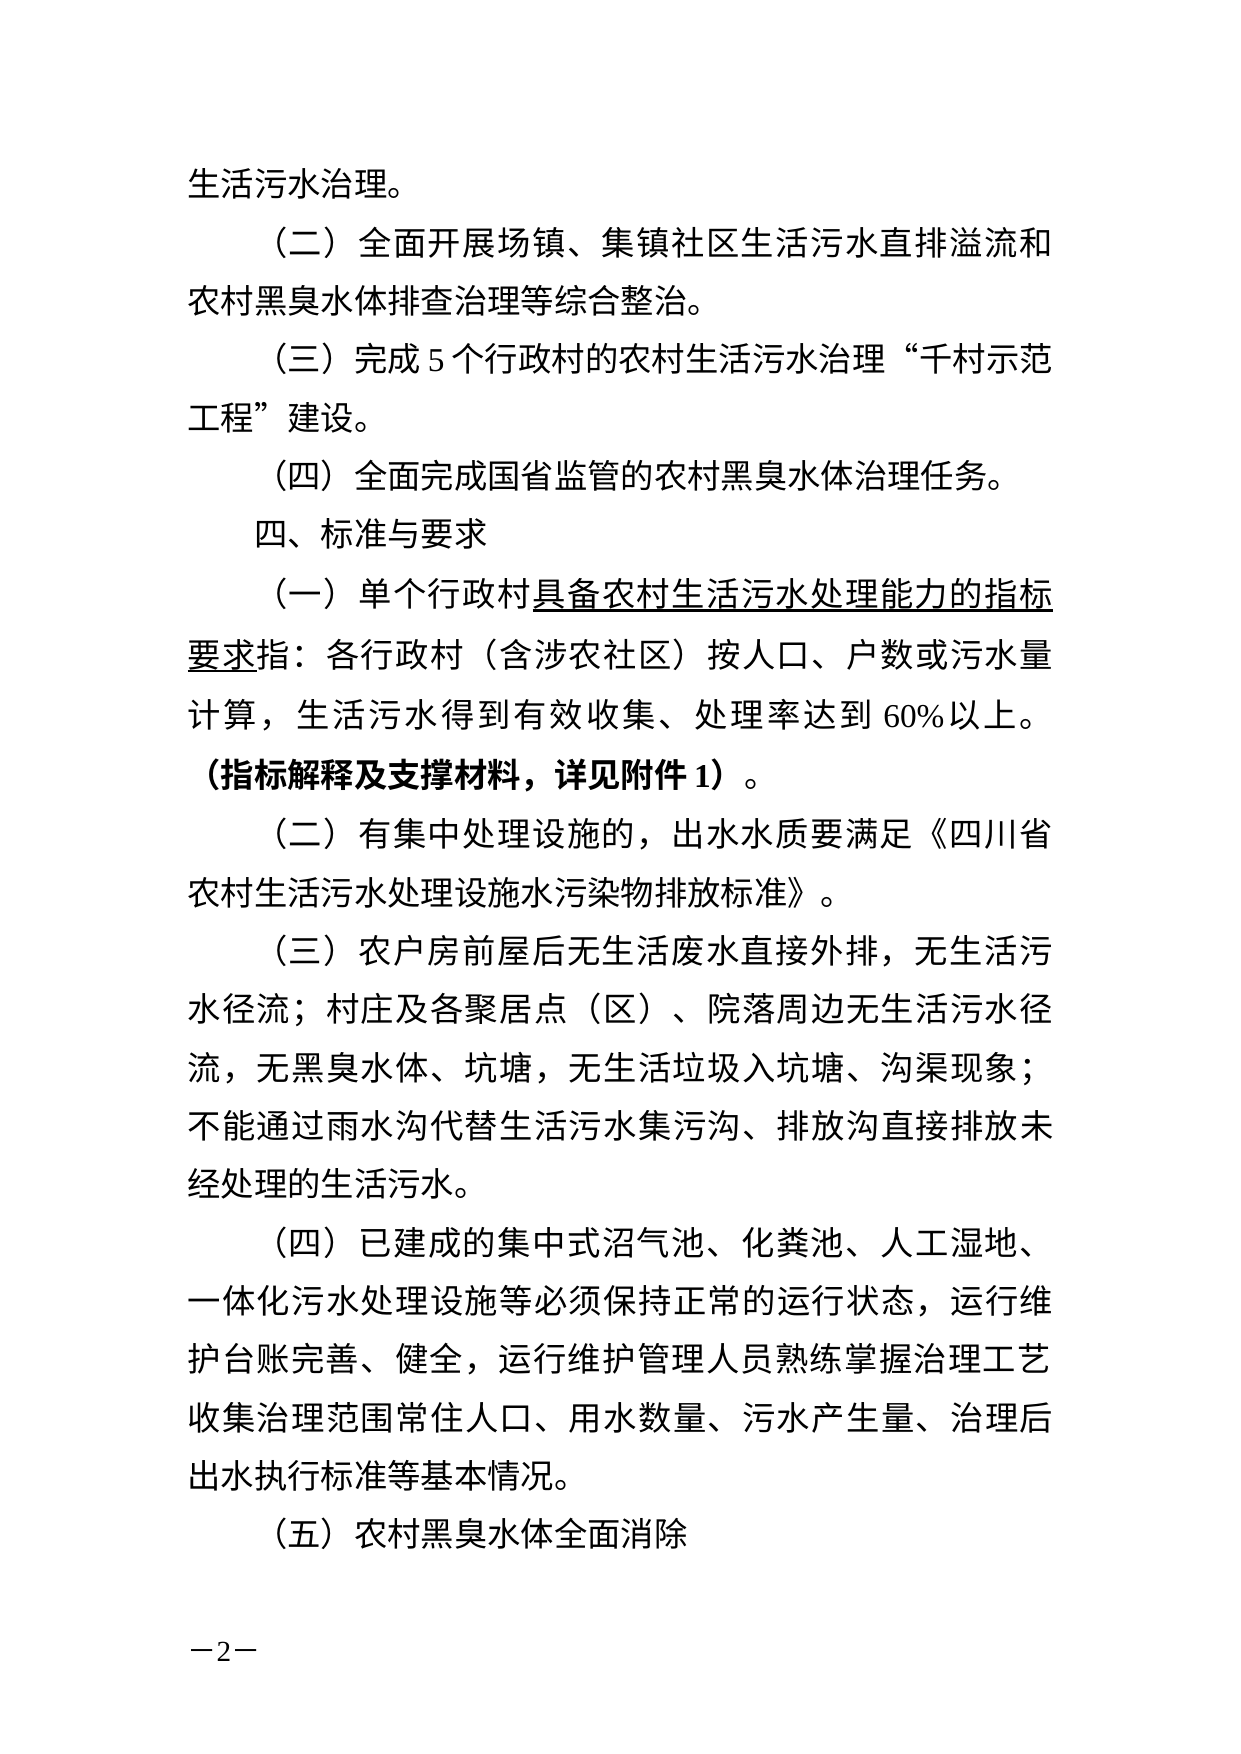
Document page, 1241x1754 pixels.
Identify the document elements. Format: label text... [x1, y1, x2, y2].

text （五）农村黑臭水体全面消除 [187, 1500, 1053, 1558]
text （一）单个行政村具备农村生活污水处理能力的指标要求指：各行政村（含涉农社区）按人口、户数或污水量计算，生活污水得到有效收集、处理率达到60%以上。（指标解释及支撑材料，详见附件1）。 [187, 558, 1053, 800]
text （二）有集中处理设施的，出水水质要满足《四川省农村生活污水处理设施水污染物排放标准》。 [187, 800, 1053, 917]
text （三）农户房前屋后无生活废水直接外排，无生活污水径流；村庄及各聚居点（区）、院落周边无生活污水径流，无黑臭水体、坑塘，无生活垃圾入坑塘、沟渠现象；不能通过雨水沟代替生活污水集污沟、排放沟直接排放未经处理的生活污水。 [187, 917, 1053, 1208]
text 四、标准与要求 [187, 500, 1053, 558]
text （四）已建成的集中式沼气池、化粪池、人工湿地、一体化污水处理设施等必须保持正常的运行状态，运行维护台账完善、健全，运行维护管理人员熟练掌握治理工艺、收集治理范围常住人口、用水数量、污水产生量、治理后出水执行标准等基本情况。 [187, 1208, 1053, 1500]
text （二）全面开展场镇、集镇社区生活污水直排溢流和农村黑臭水体排查治理等综合整治。 [187, 208, 1053, 325]
text （四）全面完成国省监管的农村黑臭水体治理任务。 [187, 442, 1053, 500]
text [187, 150, 1053, 208]
text （三）完成5个行政村的农村生活污水治理“千村示范工程”建设。 [187, 325, 1053, 442]
